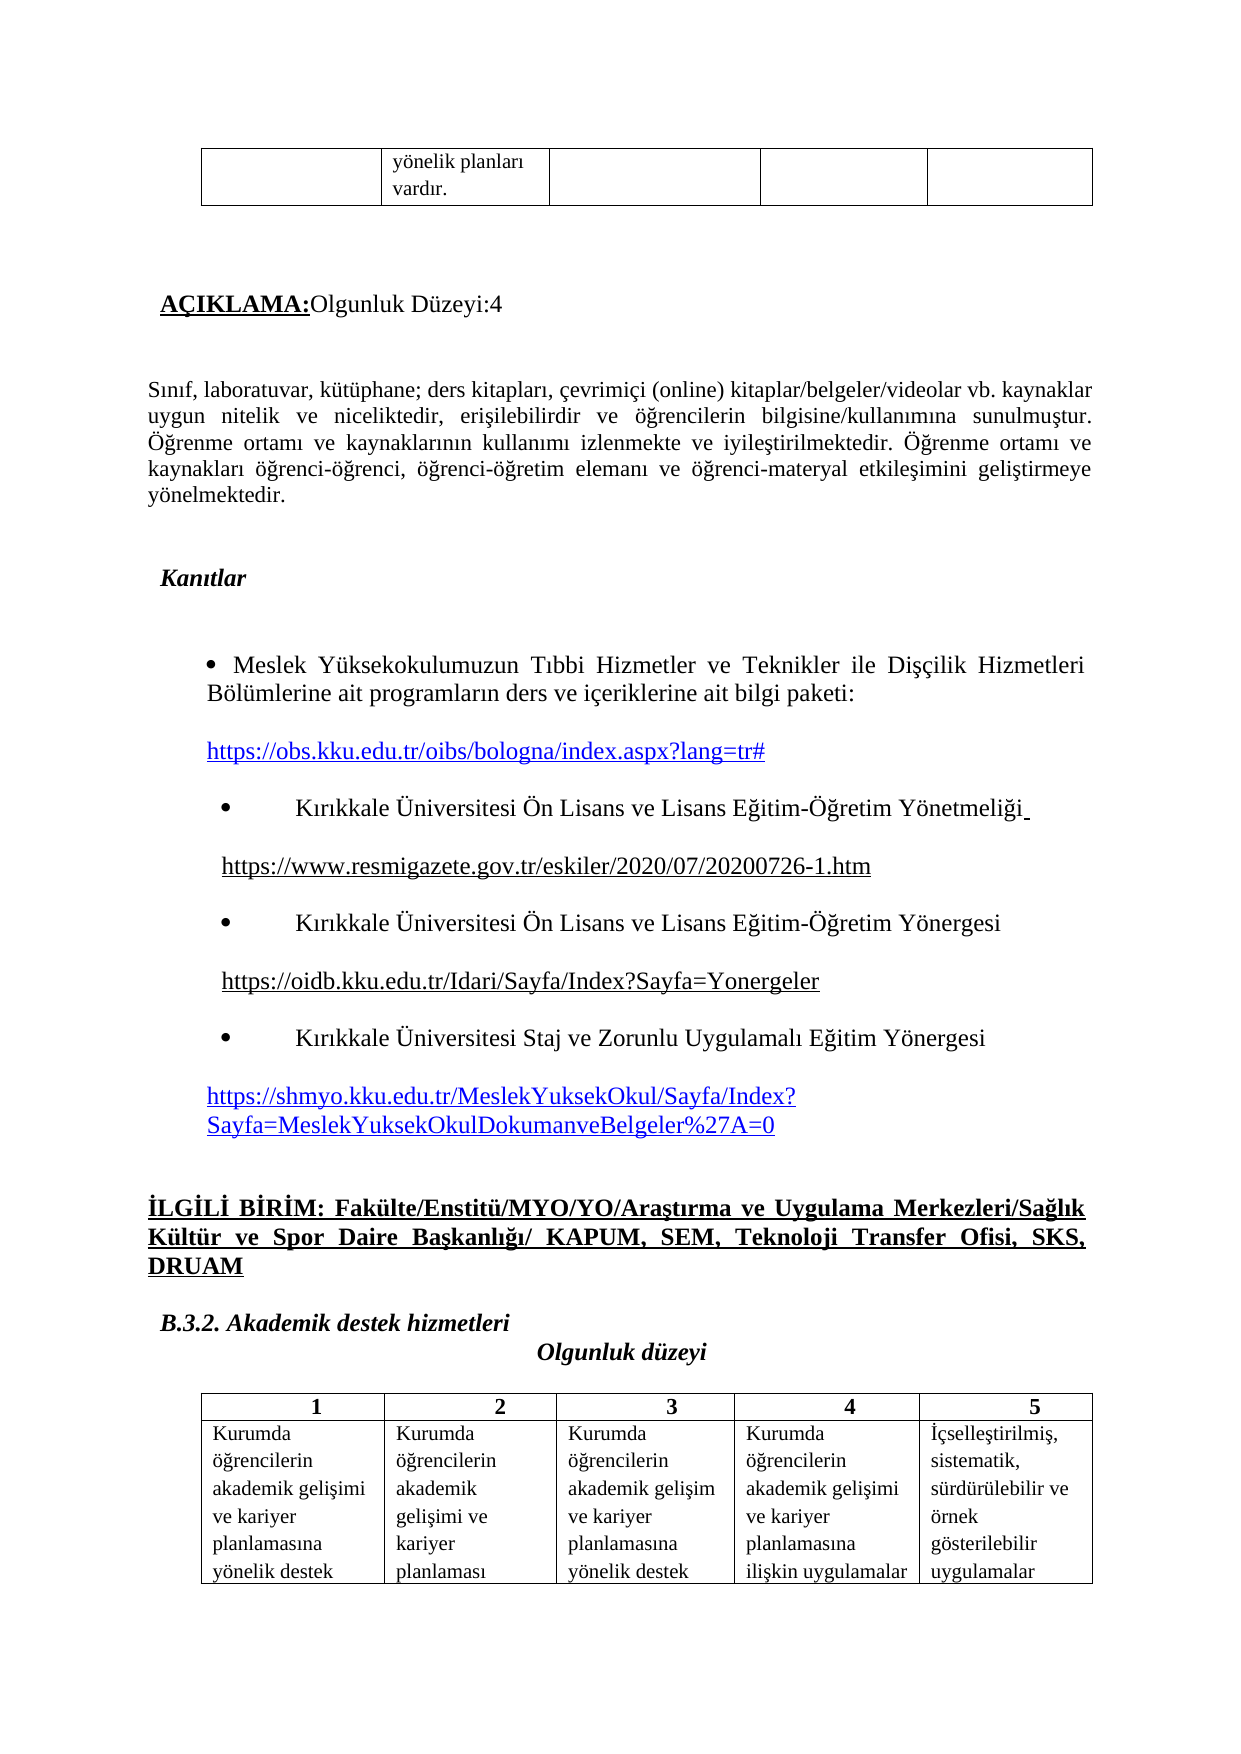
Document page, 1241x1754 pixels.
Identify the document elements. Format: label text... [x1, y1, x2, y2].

subtitle Kırıkkale Üniversitesi Staj ve Zorunlu Uygulamalı Eğitim Yönergesi [221, 1023, 1086, 1052]
subtitle https://www.resmigazete.gov.tr/eskiler/2020/07/20200726-1.htm [221, 851, 1086, 880]
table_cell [761, 149, 927, 204]
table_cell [928, 149, 1092, 204]
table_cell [557, 1421, 734, 1583]
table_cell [385, 1421, 556, 1583]
subtitle AÇIKLAMA:Olgunluk Düzeyi:4 [160, 289, 1086, 318]
text Sınıf, laboratuvar, kütüphane; ders kitapları, çevrimiçi (online) kitaplar/belgeler/videolar vb. kaynaklar uygun nitelik ve niceliktedir, erişilebilirdir ve öğrencilerin bilgisine/kullanımına sunulmuştur. Öğrenme ortamı ve kaynaklarının kullanımı izlenmekte ve iyileştirilmektedir. Öğrenme ortamı ve kaynakları öğrenci-öğrenci, öğrenci-öğretim elemanı ve öğrenci-materyal etkileşimini geliştirmeye yönelmektedir. [148, 376, 1093, 508]
text https://shmyo.kku.edu.tr/MeslekYuksekOkul/Sayfa/Index?Sayfa=MeslekYuksekOkulDokumanveBelgeler%27A=0 [207, 1081, 1086, 1138]
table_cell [202, 149, 381, 204]
text İLGİLİ BİRİM: Fakülte/Enstitü/MYO/YO/Araştırma ve Uygulama Merkezleri/Sağlık Kültür ve Spor Daire Başkanlığı/ KAPUM, SEM, Teknoloji Transfer Ofisi, SKS, DRUAM [148, 1249, 1086, 1280]
table_header 3 [557, 1394, 734, 1420]
table_header 4 [735, 1394, 919, 1420]
subtitle Olgunluk düzeyi [160, 1337, 1086, 1366]
subtitle https://oidb.kku.edu.tr/Idari/Sayfa/Index?Sayfa=Yonergeler [221, 966, 1086, 995]
subtitle Kanıtlar [160, 563, 1086, 592]
subtitle Kırıkkale Üniversitesi Ön Lisans ve Lisans Eğitim-Öğretim Yönergesi [221, 908, 1086, 937]
subtitle Meslek Yüksekokulumuzun Tıbbi Hizmetler ve Teknikler ile Dişçilik Hizmetleri Bölümlerine ait programların ders ve içeriklerine ait bilgi paketi: [207, 650, 1086, 707]
table_header 1 [202, 1394, 384, 1420]
table_header 5 [920, 1394, 1092, 1420]
text https://obs.kku.edu.tr/oibs/bologna/index.aspx?lang=tr# [207, 736, 1086, 765]
subtitle B.3.2. Akademik destek hizmetleri [160, 1308, 1093, 1337]
table_header 2 [385, 1394, 556, 1420]
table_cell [550, 149, 760, 204]
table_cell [920, 1421, 1092, 1583]
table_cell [382, 149, 549, 204]
text İLGİLİ BİRİM: Fakülte/Enstitü/MYO/YO/Araştırma ve Uygulama Merkezleri/Sağlık Kültür ve Spor Daire Başkanlığı/ KAPUM, SEM, Teknoloji Transfer Ofisi, SKS, DRUAM [148, 1193, 1086, 1218]
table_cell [735, 1421, 919, 1583]
text İLGİLİ BİRİM: Fakülte/Enstitü/MYO/YO/Araştırma ve Uygulama Merkezleri/Sağlık Kültür ve Spor Daire Başkanlığı/ KAPUM, SEM, Teknoloji Transfer Ofisi, SKS, DRUAM [148, 1220, 1086, 1247]
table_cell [202, 1421, 384, 1583]
subtitle Kırıkkale Üniversitesi Ön Lisans ve Lisans Eğitim-Öğretim Yönetmeliği [221, 793, 1086, 822]
